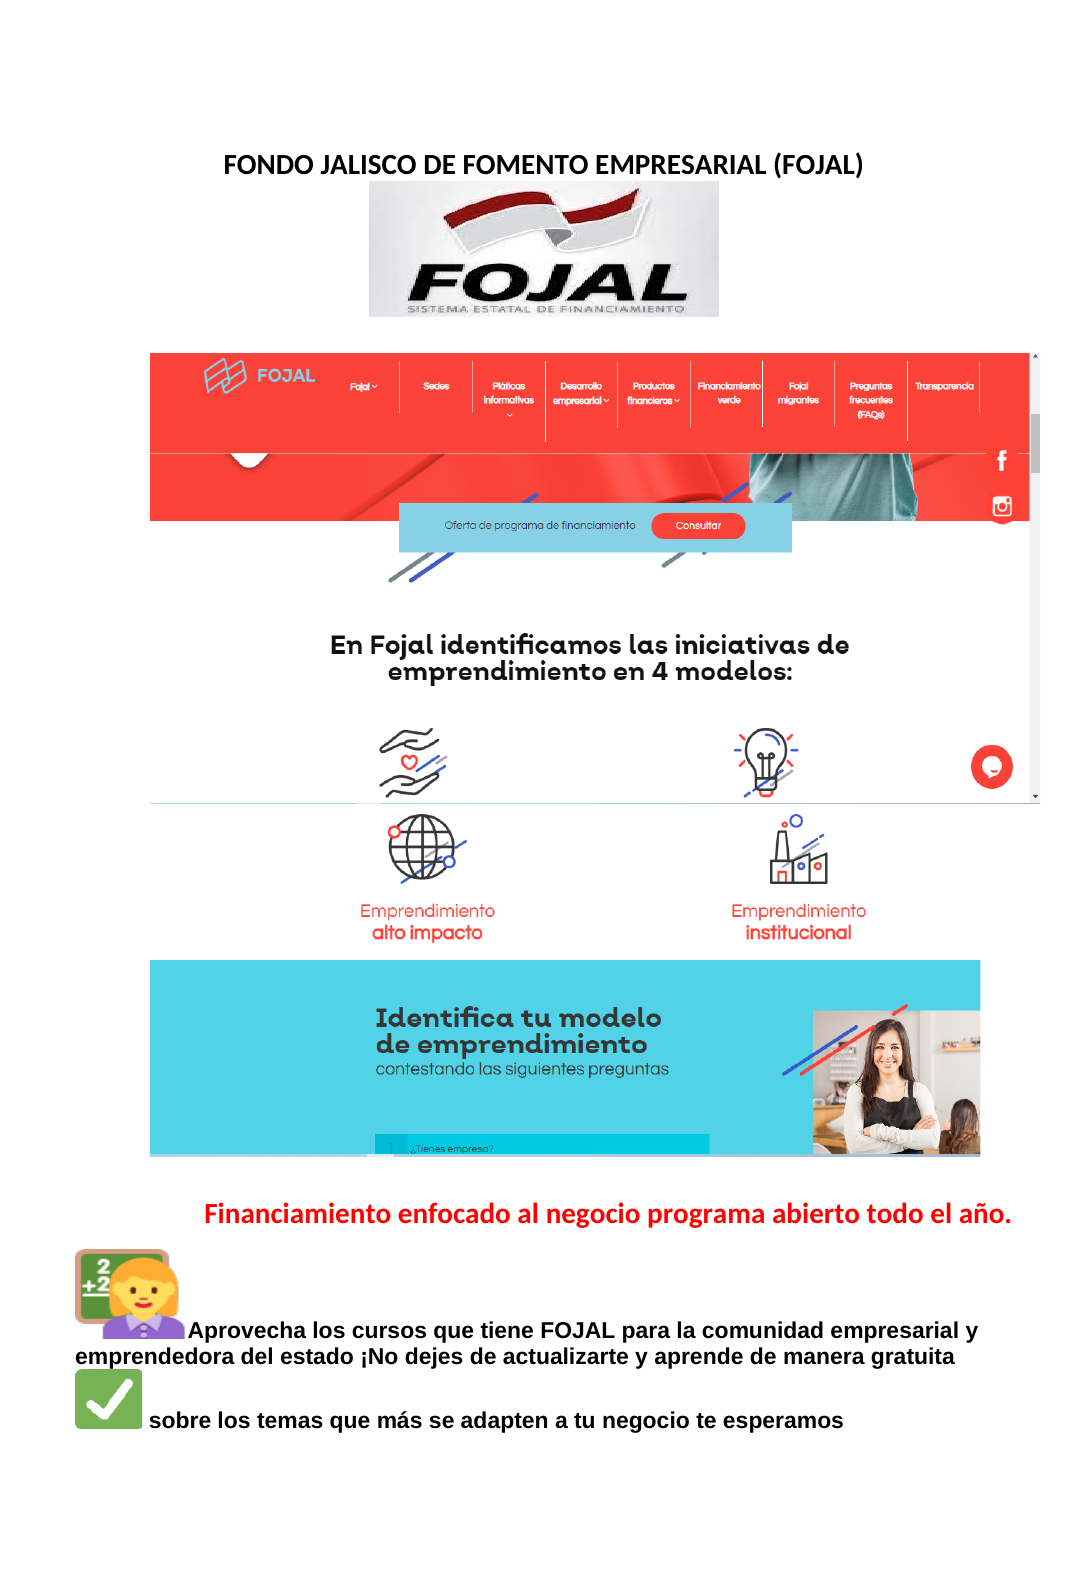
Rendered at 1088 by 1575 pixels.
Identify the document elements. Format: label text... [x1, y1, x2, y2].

picture [150, 805, 981, 1157]
picture [150, 353, 1041, 804]
list Financiamiento enfocado al negocio programa abierto todo el año. [150, 1195, 1012, 1231]
text Aprovecha los cursos que tiene FOJAL para la comunidad empresarial y emprendedora del estado ¡No dejes de actualizarte y aprende de manera gratuita sobre los temas que más se adapten a tu negocio te esperamos [75, 1249, 1012, 1434]
picture [75, 1369, 143, 1429]
picture [75, 1249, 188, 1339]
text FONDO JALISCO DE FOMENTO EMPRESARIAL (FOJAL) [75, 146, 1012, 182]
picture [368, 181, 719, 317]
